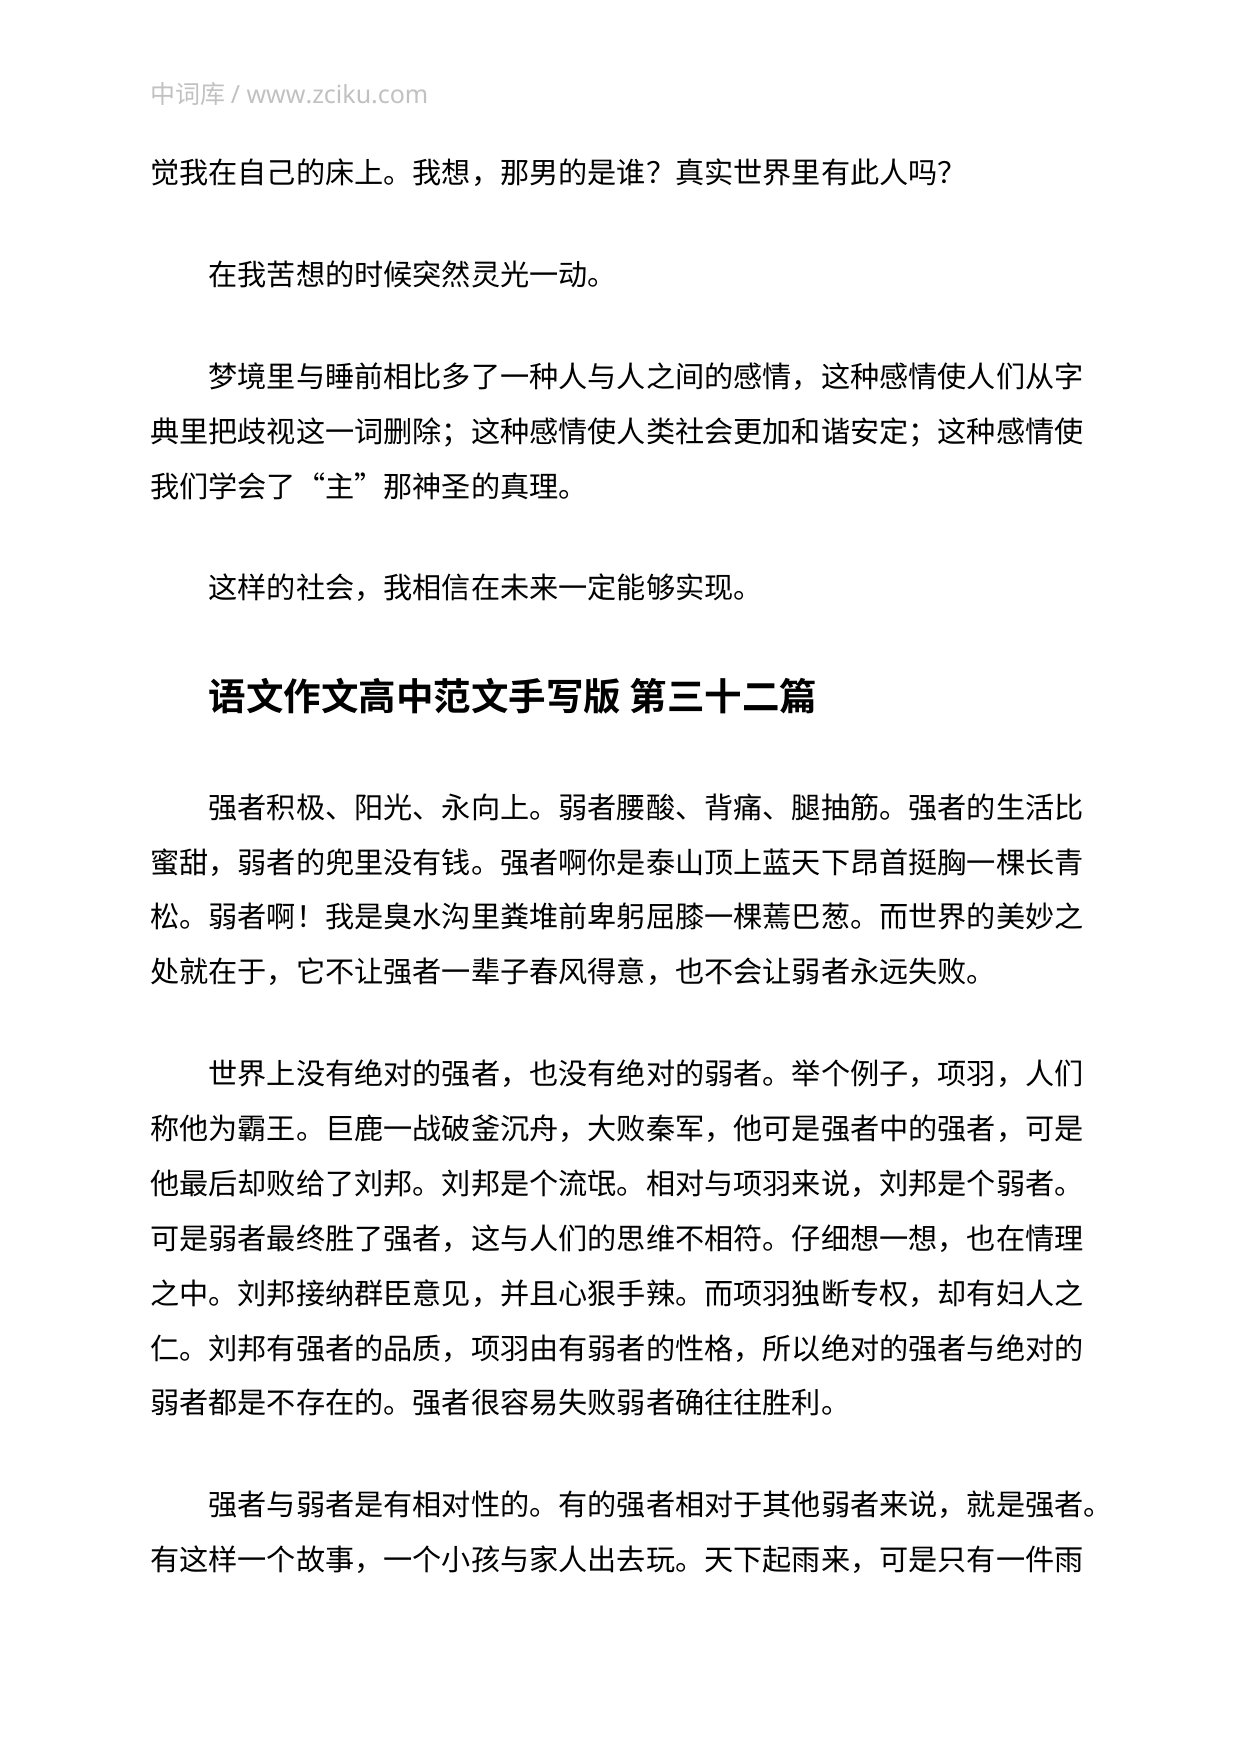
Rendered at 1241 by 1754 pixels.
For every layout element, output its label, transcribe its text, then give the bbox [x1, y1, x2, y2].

text 在我苦想的时候突然灵光一动。 [150, 252, 1090, 294]
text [150, 1482, 1090, 1579]
text 语文作文高中范文手写版 第三十二篇 [150, 667, 1090, 721]
text 这样的社会，我相信在未来一定能够实现。 [150, 565, 1090, 607]
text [150, 150, 1090, 192]
text 世界上没有绝对的强者，也没有绝对的弱者。举个例子，项羽，人们称他为霸王。巨鹿一战破釜沉舟，大败秦军，他可是强者中的强者，可是他最后却败给了刘邦。刘邦是个流氓。相对与项羽来说，刘邦是个弱者。可是弱者最终胜了强者，这与人们的思维不相符。仔细想一想，也在情理之中。刘邦接纳群臣意见，并且心狠手辣。而项羽独断专权，却有妇人之仁。刘邦有强者的品质，项羽由有弱者的性格，所以绝对的强者与绝对的弱者都是不存在的。强者很容易失败弱者确往往胜利。 [150, 1051, 1090, 1422]
text 强者积极、阳光、永向上。弱者腰酸、背痛、腿抽筋。强者的生活比蜜甜，弱者的兜里没有钱。强者啊你是泰山顶上蓝天下昂首挺胸一棵长青松。弱者啊！我是臭水沟里粪堆前卑躬屈膝一棵蔫巴葱。而世界的美妙之处就在于，它不让强者一辈子春风得意，也不会让弱者永远失败。 [150, 784, 1090, 991]
text 梦境里与睡前相比多了一种人与人之间的感情，这种感情使人们从字典里把歧视这一词删除；这种感情使人类社会更加和谐安定；这种感情使我们学会了“主”那神圣的真理。 [150, 353, 1090, 506]
